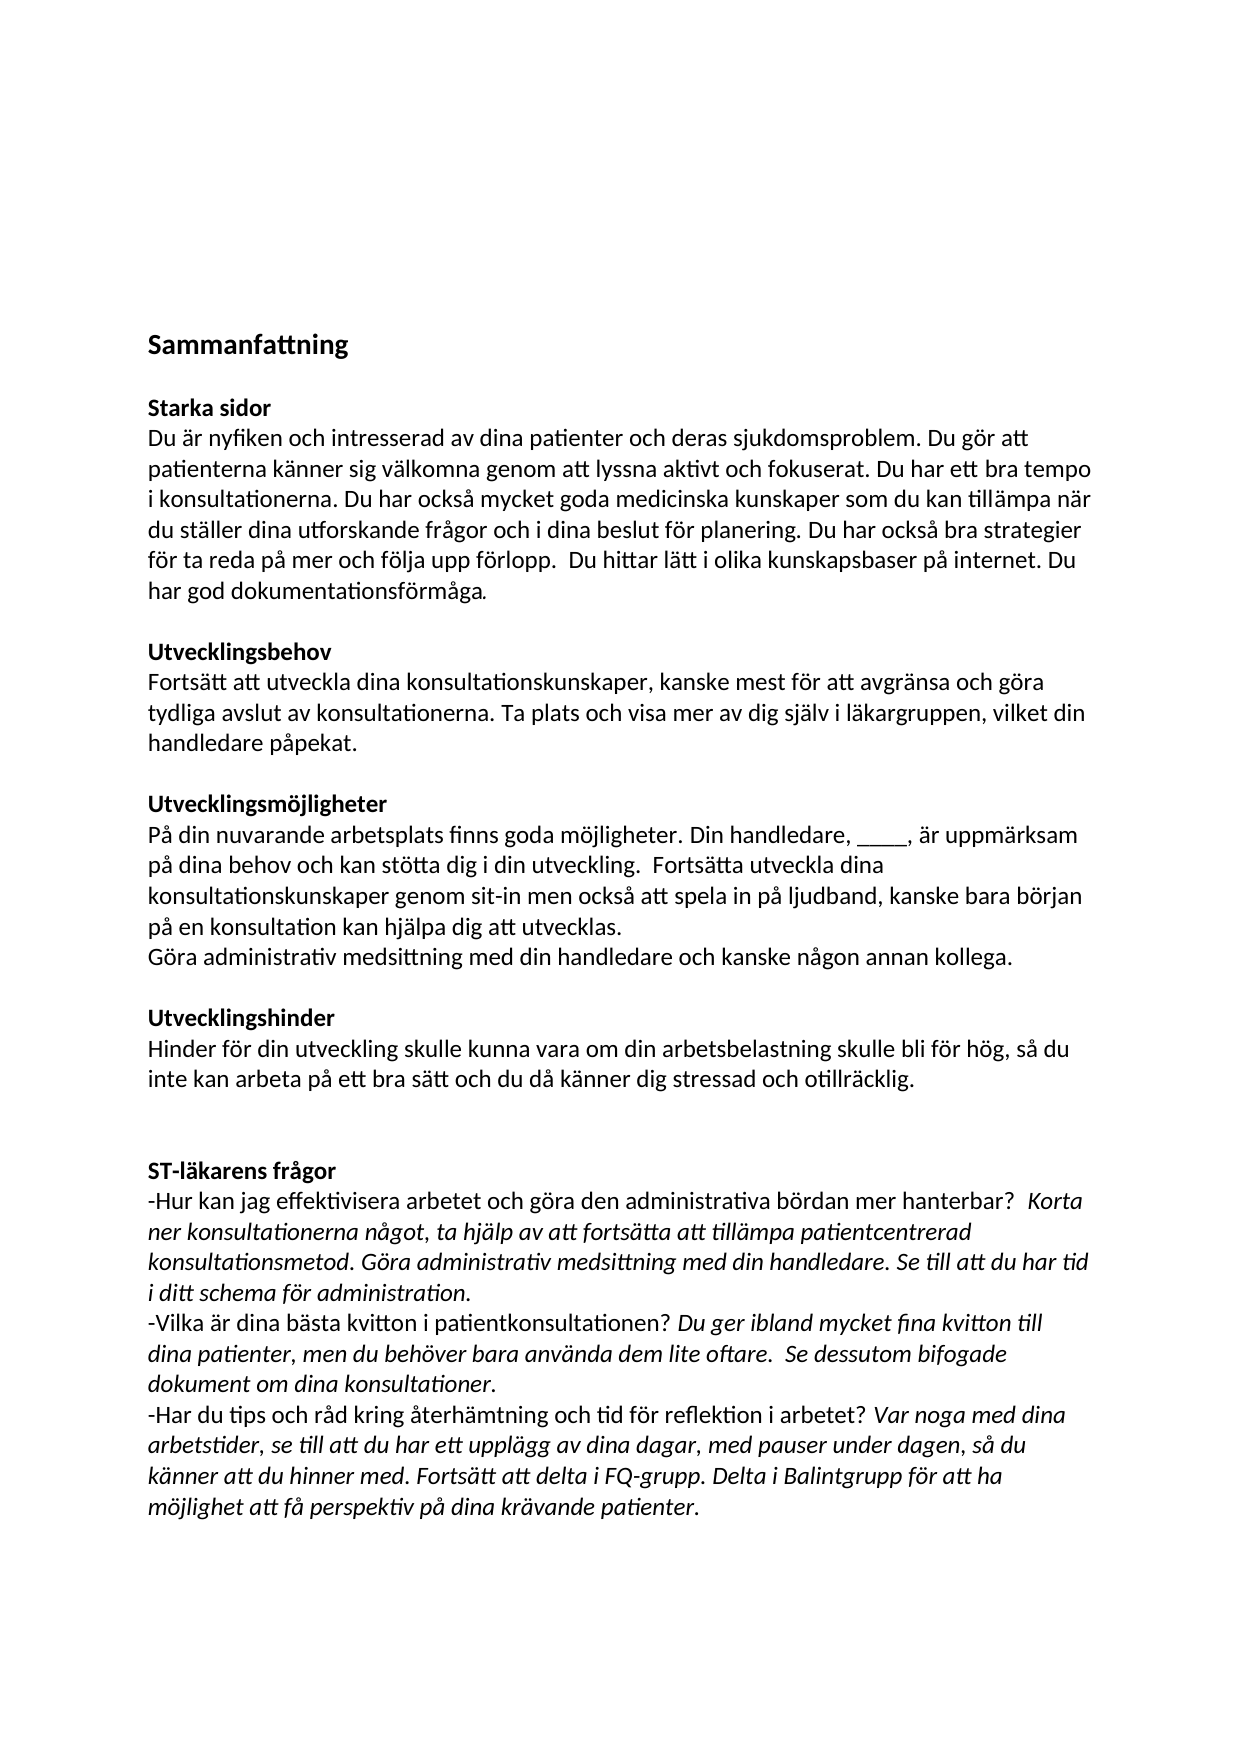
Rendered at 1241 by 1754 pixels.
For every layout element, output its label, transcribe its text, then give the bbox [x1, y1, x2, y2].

text -Hur kan jag effektivisera arbetet och göra den administrativa bördan mer hanterbar? Korta ner konsultationerna något, ta hjälp av att fortsätta att tillämpa patientcentrerad konsultationsmetod. Göra administrativ medsittning med din handledare. Se till att du har tid i ditt schema för administration. [148, 1185, 1093, 1307]
subtitle Utvecklingsmöjligheter [148, 789, 1093, 819]
subtitle Starka sidor [148, 392, 1093, 422]
text Fortsätt att utveckla dina konsultationskunskaper, kanske mest för att avgränsa och göra tydliga avslut av konsultationerna. Ta plats och visa mer av dig själv i läkargruppen, vilket din handledare påpekat. [148, 667, 1093, 758]
subtitle Sammanfattning [148, 326, 1093, 361]
text På din nuvarande arbetsplats finns goda möjligheter. Din handledare, ____, är uppmärksam på dina behov och kan stötta dig i din utveckling. Fortsätta utveckla dina konsultationskunskaper genom sit-in men också att spela in på ljudband, kanske bara början på en konsultation kan hjälpa dig att utvecklas. [148, 819, 1093, 941]
subtitle Du är nyfiken och intresserad av dina patienter och deras sjukdomsproblem. Du gör att patienterna känner sig välkomna genom att lyssna aktivt och fokuserat. Du har ett bra tempo i konsultationerna. Du har också mycket goda medicinska kunskaper som du kan tillämpa när du ställer dina utforskande frågor och i dina beslut för planering. Du har också bra strategier för ta reda på mer och följa upp förlopp. Du hittar lätt i olika kunskapsbaser på internet. Du har god dokumentationsförmåga. [148, 422, 1093, 606]
text ST-läkarens frågor [148, 1155, 1093, 1185]
text Göra administrativ medsittning med din handledare och kanske någon annan kollega. [148, 941, 1093, 972]
subtitle Utvecklingsbehov [148, 636, 1093, 667]
text -Har du tips och råd kring återhämtning och tid för reflektion i arbetet? Var noga med dina arbetstider, se till att du har ett upplägg av dina dagar, med pauser under dagen, så du känner att du hinner med. Fortsätt att delta i FQ-grupp. Delta i Balintgrupp för att ha möjlighet att få perspektiv på dina krävande patienter. [148, 1399, 1093, 1521]
text Hinder för din utveckling skulle kunna vara om din arbetsbelastning skulle bli för hög, så du inte kan arbeta på ett bra sätt och du då känner dig stressad och otillräcklig. [148, 1033, 1093, 1094]
subtitle Utvecklingshinder [148, 1002, 1093, 1033]
text -Vilka är dina bästa kvitton i patientkonsultationen? Du ger ibland mycket fina kvitton till dina patienter, men du behöver bara använda dem lite oftare. Se dessutom bifogade dokument om dina konsultationer. [148, 1307, 1093, 1399]
